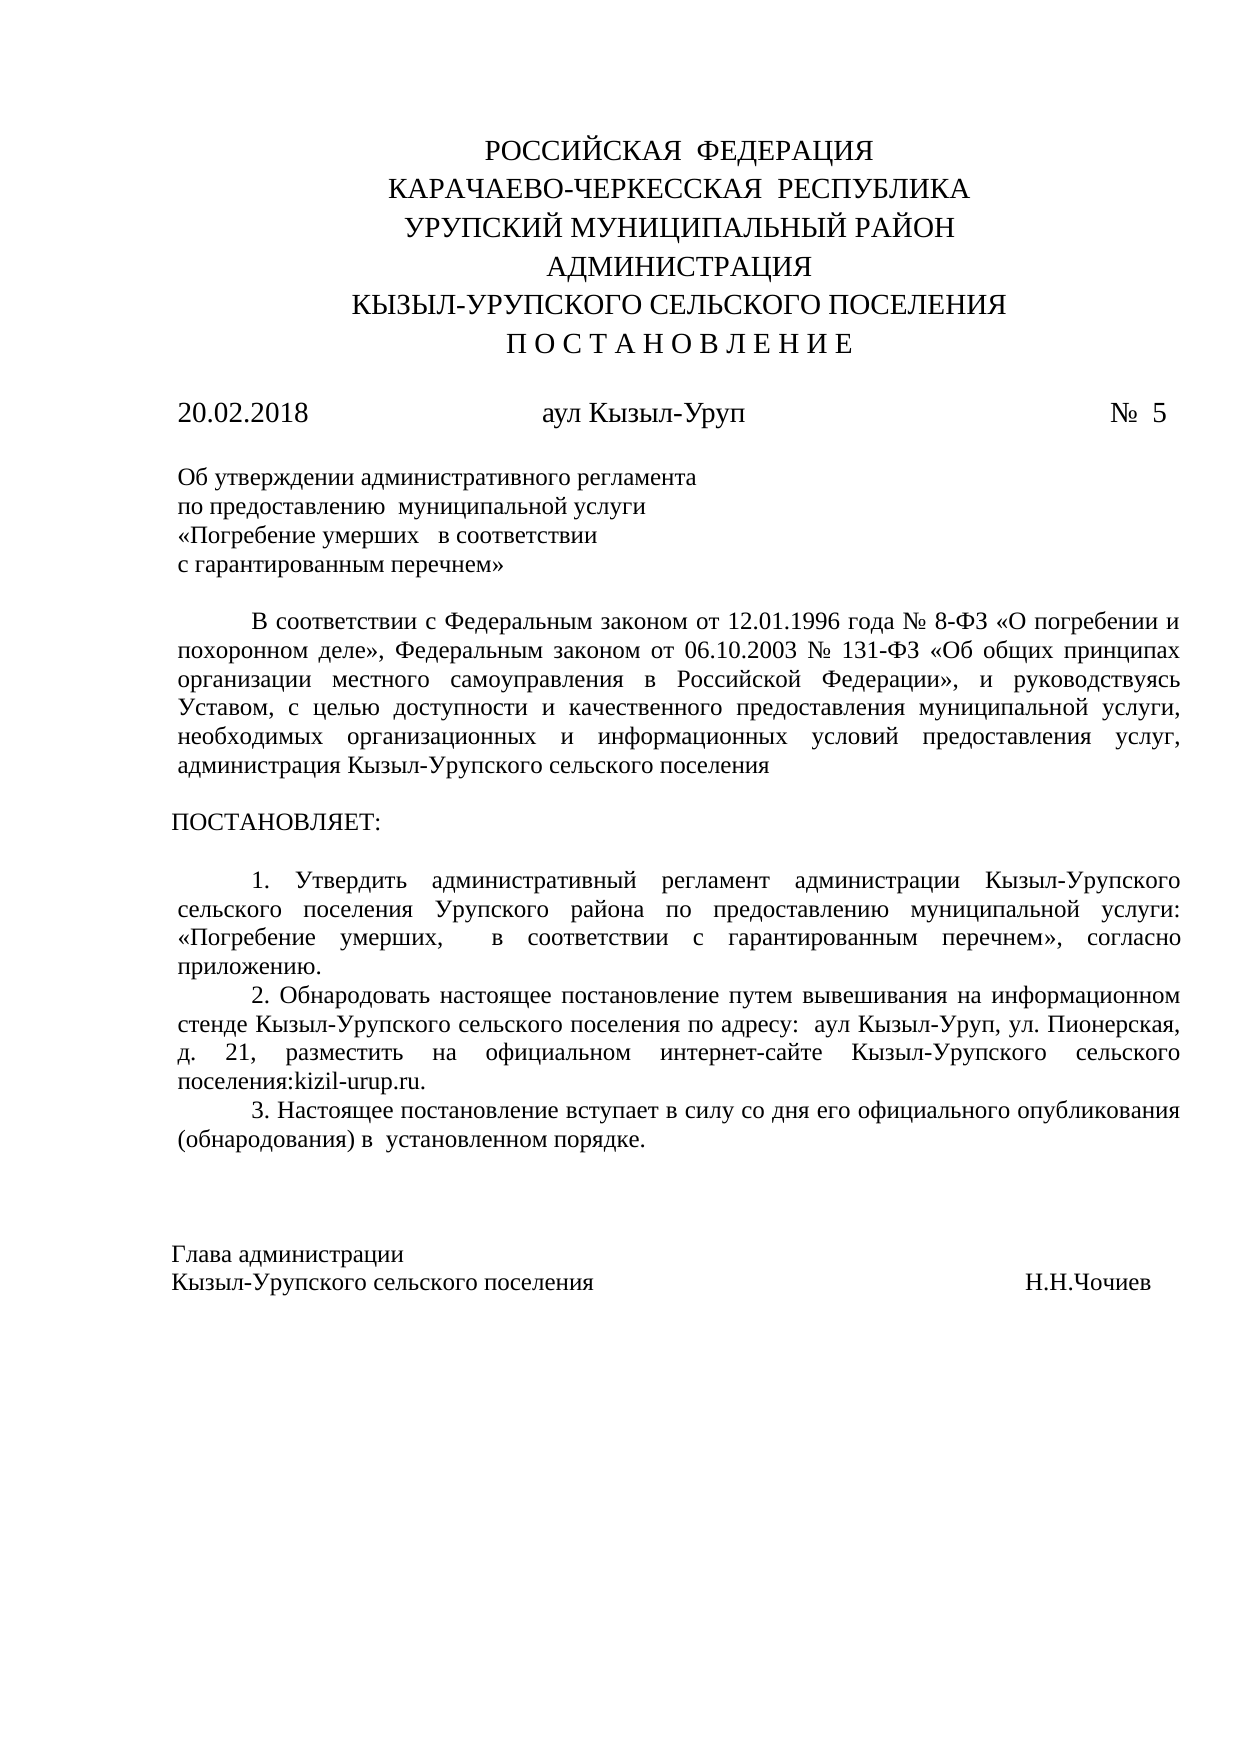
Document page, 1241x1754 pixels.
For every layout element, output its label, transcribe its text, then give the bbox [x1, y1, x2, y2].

text РОССИЙСКАЯ ФЕДЕРАЦИЯ [177, 133, 1181, 167]
subtitle Об утверждении административного регламента по предоставлению муниципальной услуги «Погребение умерших в соответствии с гарантированным перечнем» [177, 462, 1181, 577]
text В соответствии с Федеральным законом от 12.01.1996 года № 8-ФЗ «О погребении и похоронном деле», Федеральным законом от 06.10.2003 № 131-ФЗ «Об общих принципах организации местного самоуправления в Российской Федерации», и руководствуясь Уставом, с целью доступности и качественного предоставления муниципальной услуги, необходимых организационных и информационных условий предоставления услуг, администрация Кызыл-Урупского сельского поселения [171, 606, 1181, 779]
text УРУПСКИЙ МУНИЦИПАЛЬНЫЙ РАЙОН [177, 210, 1181, 244]
text 3. Настоящее постановление вступает в силу со дня его официального опубликования (обнародования) в установленном порядке. [171, 1095, 1181, 1152]
text АДМИНИСТРАЦИЯ КЫЗЫЛ-УРУПСКОГО СЕЛЬСКОГО ПОСЕЛЕНИЯ [177, 249, 1181, 321]
text ПОСТАНОВЛЯЕТ: [171, 807, 1181, 836]
subtitle 1. Утвердить административный регламент администрации Кызыл-Урупского сельского поселения Урупского района по предоставлению муниципальной услуги: «Погребение умерших, в соответствии с гарантированным перечнем», согласно приложению. [177, 865, 1181, 980]
text Кызыл-Урупского сельского поселения Н.Н.Чочиев [171, 1267, 1181, 1296]
text П О С Т А Н О В Л Е Н И Е [177, 326, 1181, 359]
subtitle 2. Обнародовать настоящее постановление путем вывешивания на информационном стенде Кызыл-Урупского сельского поселения по адресу: аул Кызыл-Уруп, ул. Пионерская, д. 21, разместить на официальном интернет-сайте Кызыл-Урупского сельского поселения:kizil-urup.ru. [177, 980, 1181, 1095]
text Глава администрации [171, 1239, 1181, 1267]
title 20.02.2018 аул Кызыл-Уруп № 5 [177, 395, 1181, 429]
text КАРАЧАЕВО-ЧЕРКЕССКАЯ РЕСПУБЛИКА [177, 172, 1181, 205]
